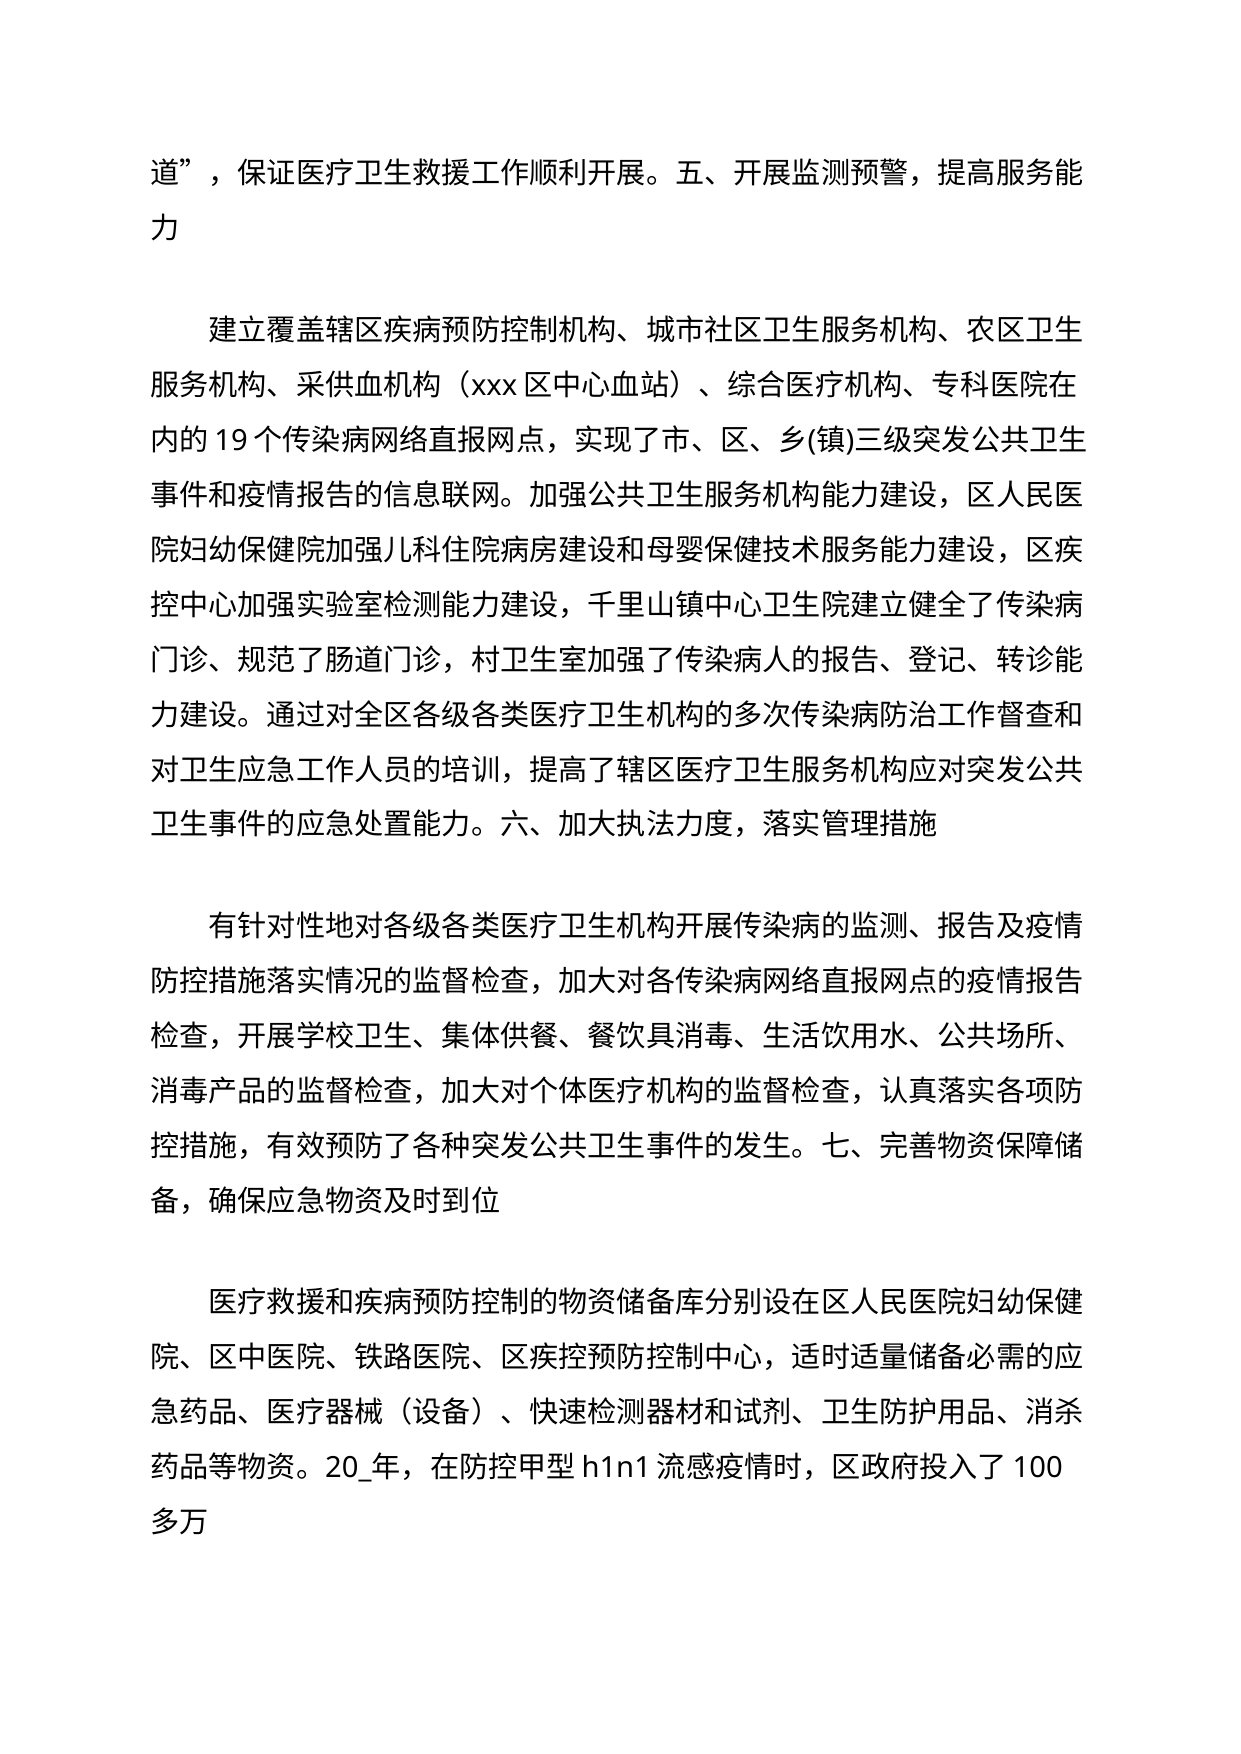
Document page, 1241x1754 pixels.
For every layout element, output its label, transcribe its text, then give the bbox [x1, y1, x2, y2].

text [150, 150, 1090, 247]
text 有针对性地对各级各类医疗卫生机构开展传染病的监测、报告及疫情防控措施落实情况的监督检查，加大对各传染病网络直报网点的疫情报告检查，开展学校卫生、集体供餐、餐饮具消毒、生活饮用水、公共场所、消毒产品的监督检查，加大对个体医疗机构的监督检查，认真落实各项防控措施，有效预防了各种突发公共卫生事件的发生。七、完善物资保障储备，确保应急物资及时到位 [150, 903, 1090, 1219]
text 医疗救援和疾病预防控制的物资储备库分别设在区人民医院妇幼保健院、区中医院、铁路医院、区疾控预防控制中心，适时适量储备必需的应急药品、医疗器械（设备）、快速检测器材和试剂、卫生防护用品、消杀药品等物资。20_年，在防控甲型h1n1流感疫情时，区政府投入了100多万 [150, 1279, 1090, 1541]
text 建立覆盖辖区疾病预防控制机构、城市社区卫生服务机构、农区卫生服务机构、采供血机构（xxx区中心血站）、综合医疗机构、专科医院在内的19个传染病网络直报网点，实现了市、区、乡(镇)三级突发公共卫生事件和疫情报告的信息联网。加强公共卫生服务机构能力建设，区人民医院妇幼保健院加强儿科住院病房建设和母婴保健技术服务能力建设，区疾控中心加强实验室检测能力建设，千里山镇中心卫生院建立健全了传染病门诊、规范了肠道门诊，村卫生室加强了传染病人的报告、登记、转诊能力建设。通过对全区各级各类医疗卫生机构的多次传染病防治工作督查和对卫生应急工作人员的培训，提高了辖区医疗卫生服务机构应对突发公共卫生事件的应急处置能力。六、加大执法力度，落实管理措施 [150, 307, 1090, 843]
